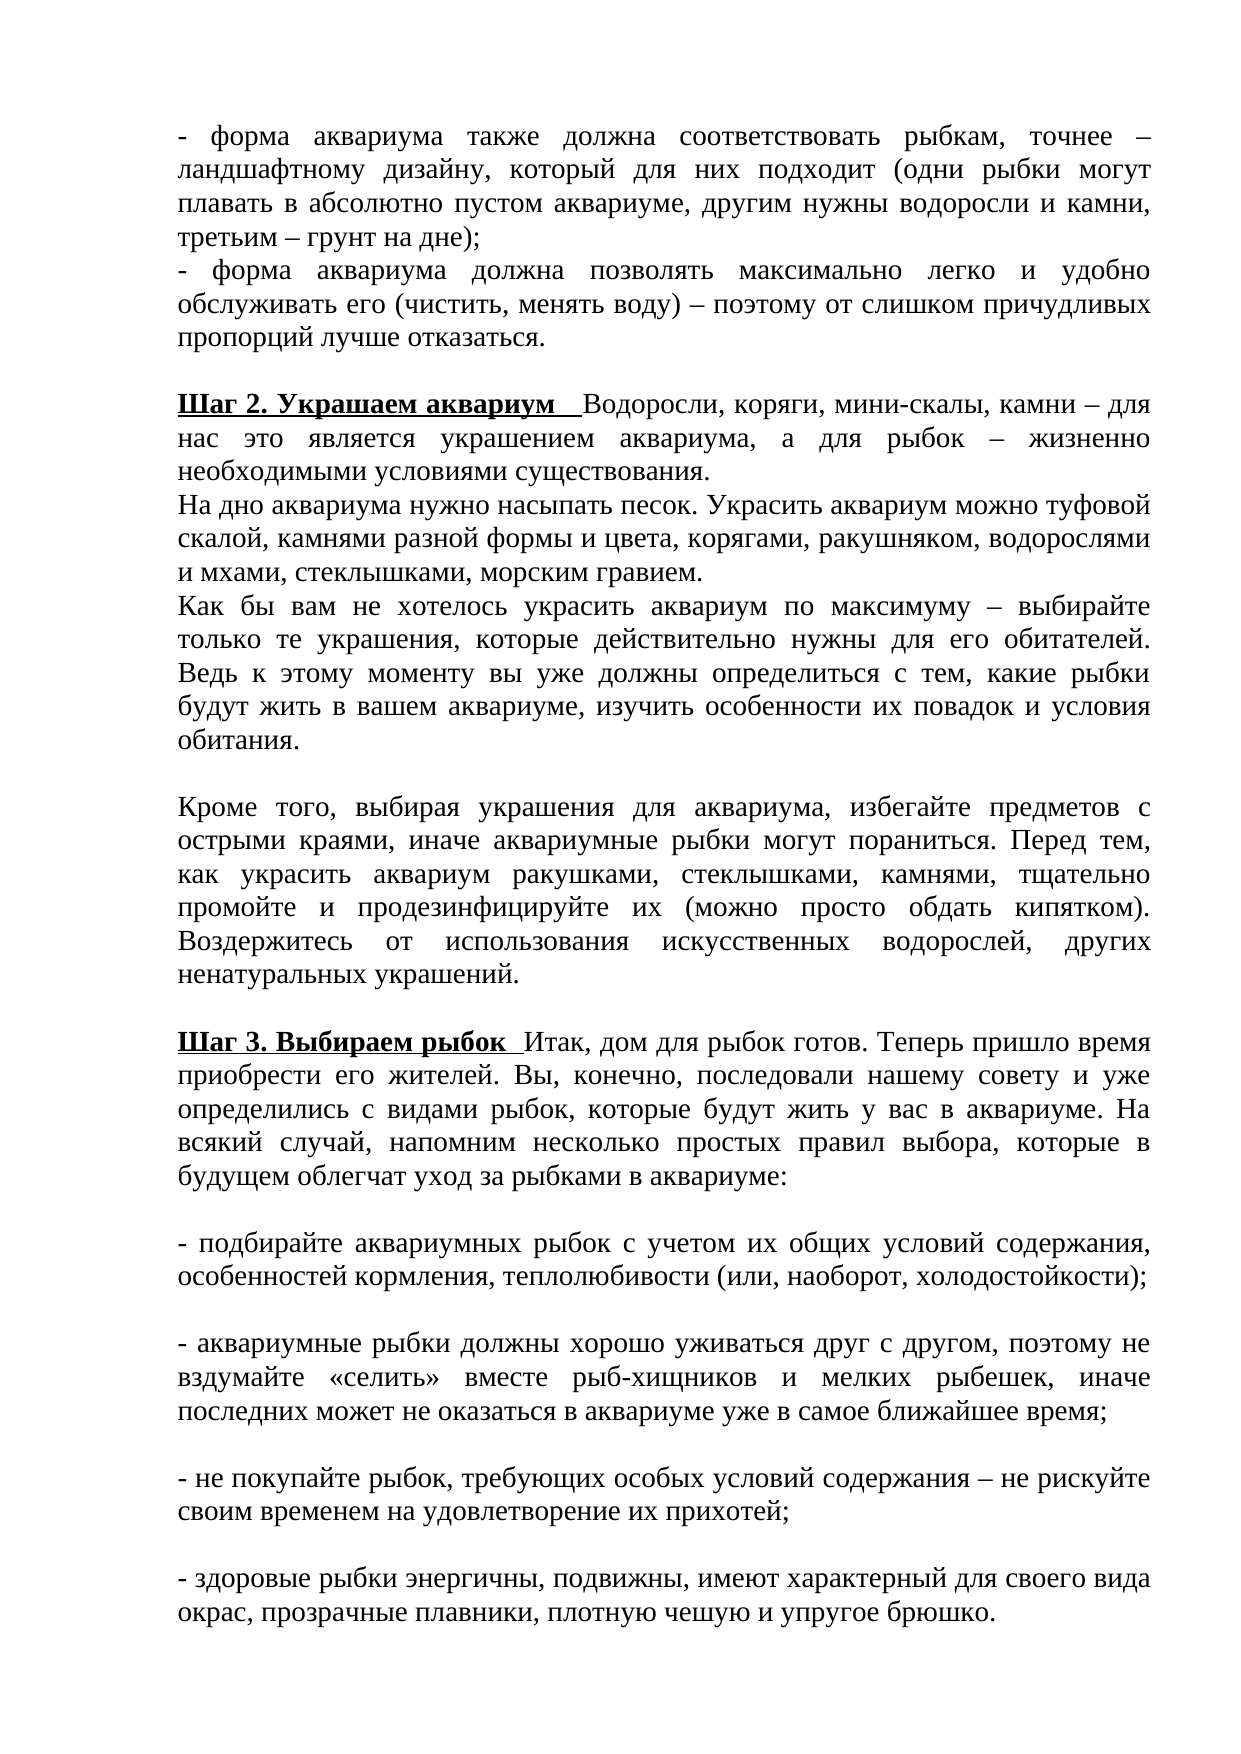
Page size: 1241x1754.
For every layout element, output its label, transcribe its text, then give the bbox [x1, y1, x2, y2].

text Шаг 2. Украшаем аквариум Водоросли, коряги, мини-скалы, камни – для нас это является украшением аквариума, а для рыбок – жизненно необходимыми условиями существования. [177, 386, 1152, 487]
text Шаг 3. Выбираем рыбок Итак, дом для рыбок готов. Теперь пришло время приобрести его жителей. Вы, конечно, последовали нашему совету и уже определились с видами рыбок, которые будут жить у вас в аквариуме. На всякий случай, напомним несколько простых правил выбора, которые в будущем облегчат уход за рыбками в аквариуме: [177, 1024, 1152, 1191]
text - форма аквариума должна позволять максимально легко и удобно обслуживать его (чистить, менять воду) – поэтому от слишком причудливых пропорций лучше отказаться. [177, 252, 1152, 353]
text Как бы вам не хотелось украсить аквариум по максимуму – выбирайте только те украшения, которые действительно нужны для его обитателей. Ведь к этому моменту вы уже должны определиться с тем, какие рыбки будут жить в вашем аквариуме, изучить особенности их повадок и условия обитания. [177, 588, 1152, 755]
text - не покупайте рыбок, требующих особых условий содержания – не рискуйте своим временем на удовлетворение их прихотей; [177, 1460, 1152, 1527]
text - здоровые рыбки энергичны, подвижны, имеют характерный для своего вида окрас, прозрачные плавники, плотную чешую и упругое брюшко. [177, 1560, 1152, 1627]
text - подбирайте аквариумных рыбок с учетом их общих условий содержания, особенностей кормления, теплолюбивости (или, наоборот, холодостойкости); [177, 1225, 1152, 1292]
text Кроме того, выбирая украшения для аквариума, избегайте предметов с острыми краями, иначе аквариумные рыбки могут пораниться. Перед тем, как украсить аквариум ракушками, стеклышками, камнями, тщательно промойте и продезинфицируйте их (можно просто обдать кипятком). Воздержитесь от использования искусственных водорослей, других ненатуральных украшений. [177, 789, 1152, 990]
text - форма аквариума также должна соответствовать рыбкам, точнее – ландшафтному дизайну, который для них подходит (одни рыбки могут плавать в абсолютно пустом аквариуме, другим нужны водоросли и камни, третьим – грунт на дне); [177, 118, 1152, 252]
text На дно аквариума нужно насыпать песок. Украсить аквариум можно туфовой скалой, камнями разной формы и цвета, корягами, ракушняком, водорослями и мхами, стеклышками, морским гравием. [177, 487, 1152, 588]
text - аквариумные рыбки должны хорошо уживаться друг с другом, поэтому не вздумайте «селить» вместе рыб-хищников и мелких рыбешек, иначе последних может не оказаться в аквариуме уже в самое ближайшее время; [177, 1326, 1152, 1426]
